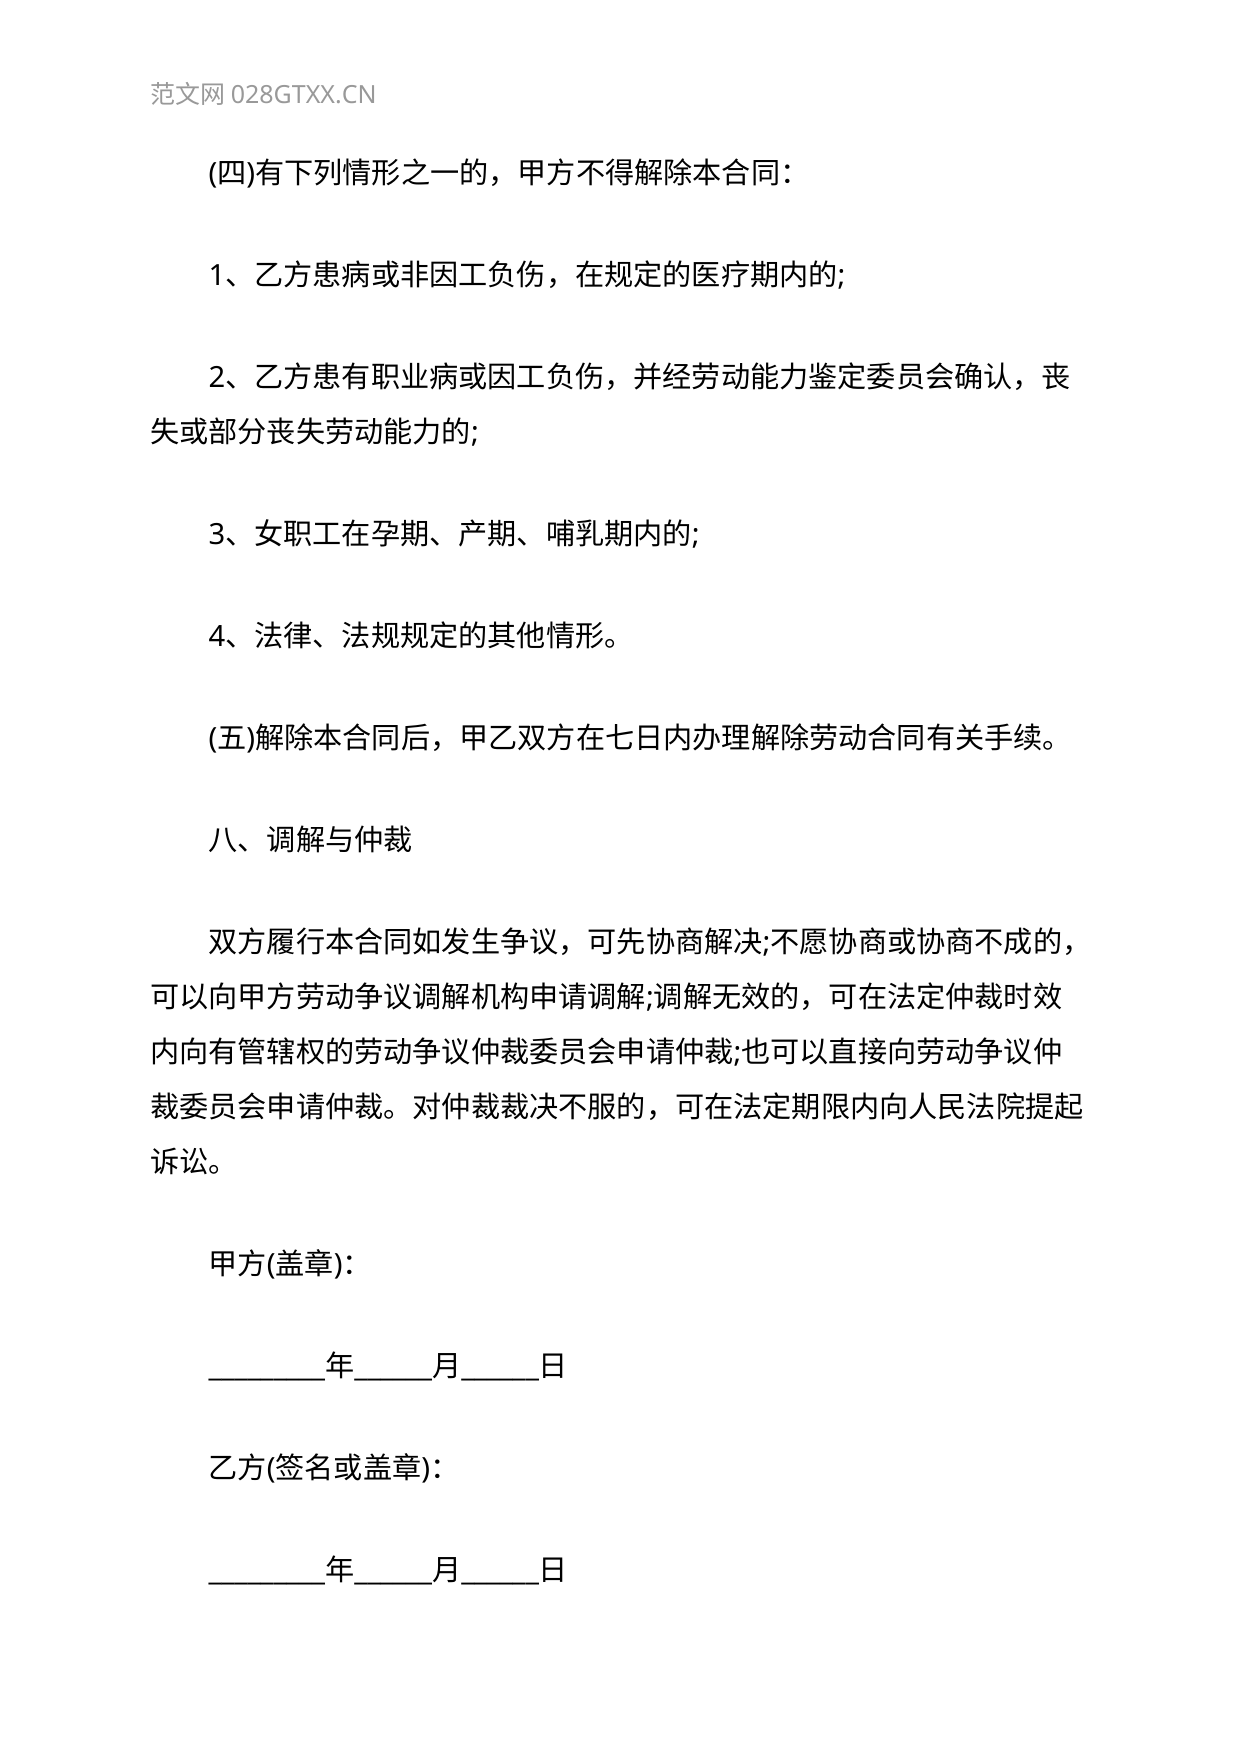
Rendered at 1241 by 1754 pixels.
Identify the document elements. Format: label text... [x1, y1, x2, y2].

text 八、调解与仲裁 [150, 817, 1090, 859]
text 3、女职工在孕期、产期、哺乳期内的; [150, 511, 1090, 553]
text _________年______月______日 [150, 1546, 1090, 1589]
text 1、乙方患病或非因工负伤，在规定的医疗期内的; [150, 252, 1090, 294]
text 乙方(签名或盖章)： [150, 1444, 1090, 1487]
text (四)有下列情形之一的，甲方不得解除本合同： [150, 150, 1090, 192]
text 双方履行本合同如发生争议，可先协商解决;不愿协商或协商不成的，可以向甲方劳动争议调解机构申请调解;调解无效的，可在法定仲裁时效内向有管辖权的劳动争议仲裁委员会申请仲裁;也可以直接向劳动争议仲裁委员会申请仲裁。对仲裁裁决不服的，可在法定期限内向人民法院提起诉讼。 [150, 919, 1090, 1181]
text 甲方(盖章)： [150, 1240, 1090, 1283]
text _________年______月______日 [150, 1342, 1090, 1385]
text 2、乙方患有职业病或因工负伤，并经劳动能力鉴定委员会确认，丧失或部分丧失劳动能力的; [150, 354, 1090, 451]
text (五)解除本合同后，甲乙双方在七日内办理解除劳动合同有关手续。 [150, 715, 1090, 757]
text 4、法律、法规规定的其他情形。 [150, 613, 1090, 655]
